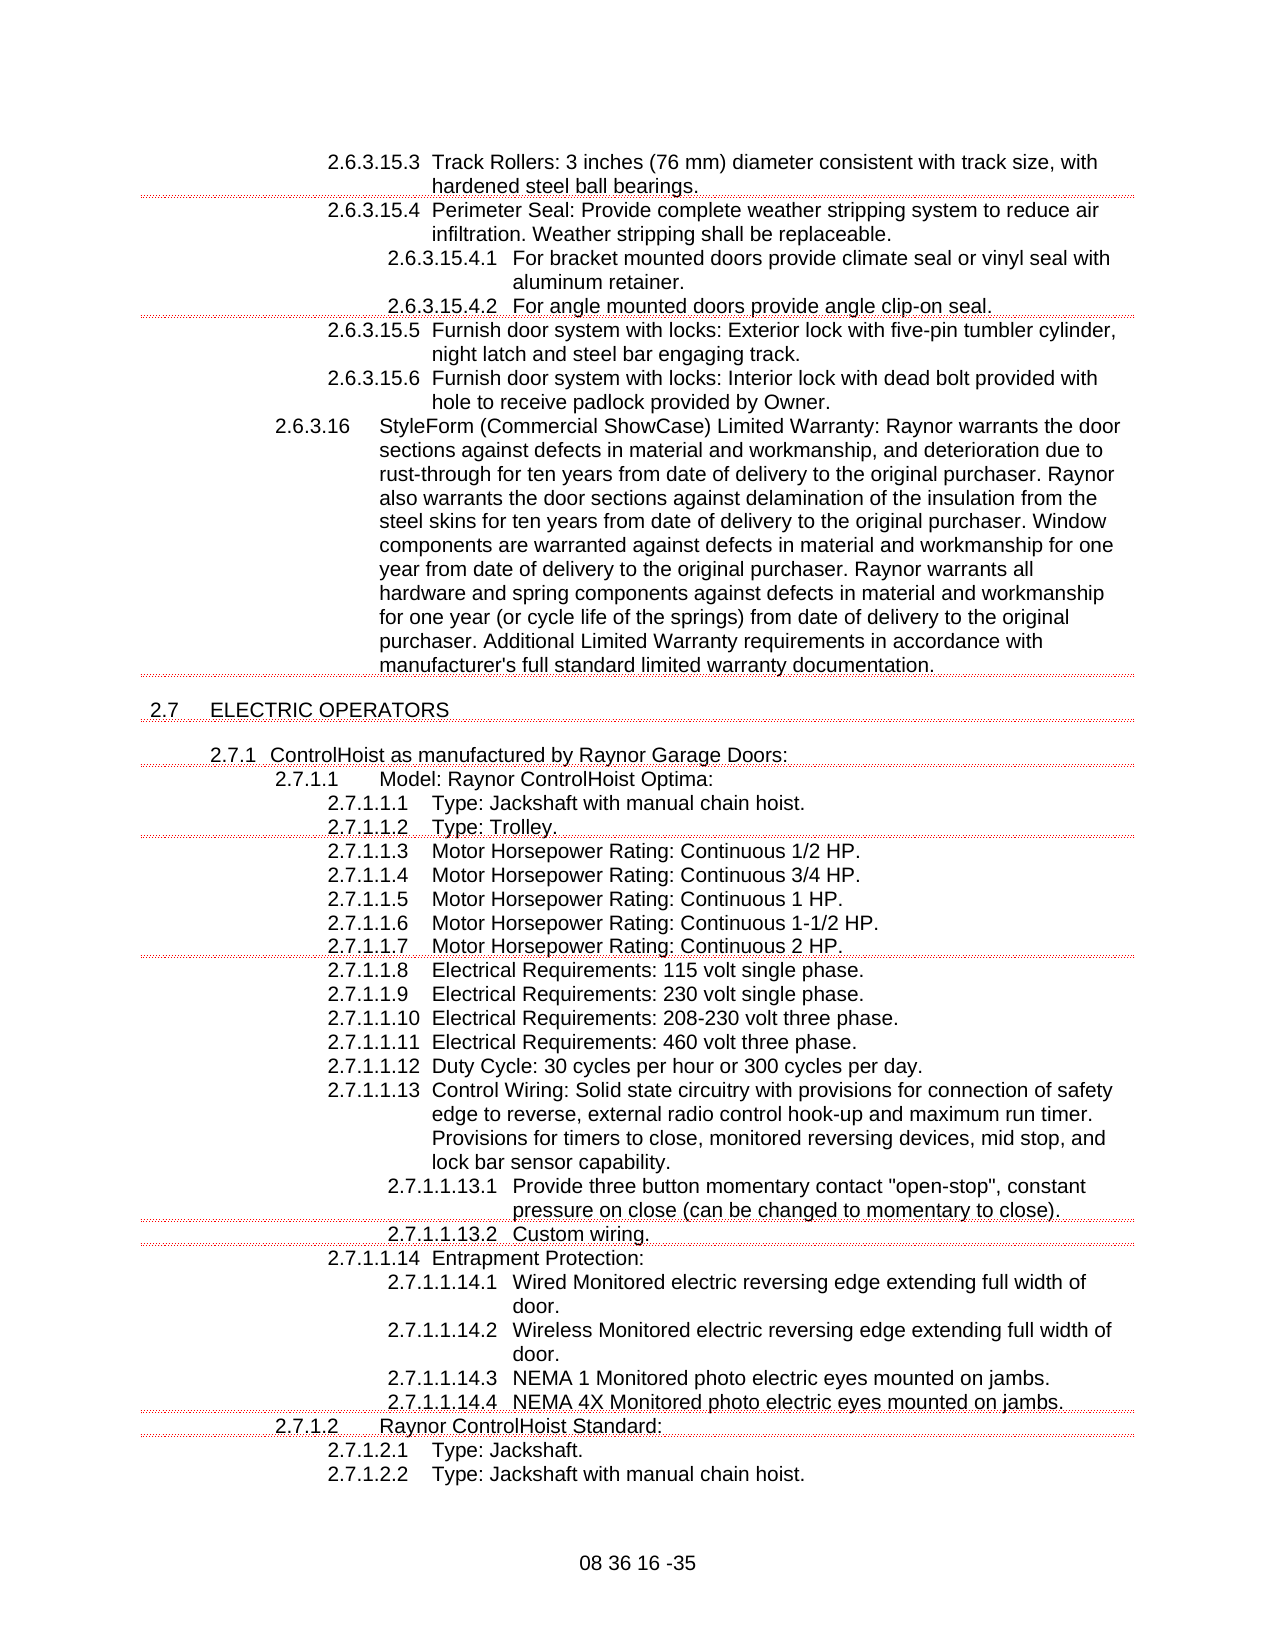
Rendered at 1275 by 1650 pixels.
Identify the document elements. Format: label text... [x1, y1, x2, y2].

list Motor Horsepower Rating: Continuous 3/4 HP. [327, 862, 1125, 886]
list NEMA 4X Monitored photo electric eyes mounted on jambs. [387, 1389, 1125, 1413]
list Provide three button momentary contact "open-stop", constant pressure on close (can be changed to momentary to close). [387, 1174, 1125, 1222]
list Motor Horsepower Rating: Continuous 1-1/2 HP. [327, 910, 1125, 934]
list NEMA 1 Monitored photo electric eyes mounted on jambs. [387, 1366, 1125, 1389]
list Type: Jackshaft with manual chain hoist. [327, 1461, 1125, 1485]
list Motor Horsepower Rating: Continuous 1/2 HP. [327, 838, 1125, 862]
list Entrapment Protection: [327, 1246, 1125, 1270]
list Electrical Requirements: 208-230 volt three phase. [327, 1006, 1125, 1030]
list Type: Jackshaft with manual chain hoist. [327, 791, 1125, 814]
list Duty Cycle: 30 cycles per hour or 300 cycles per day. [327, 1054, 1125, 1078]
list Raynor ControlHoist Standard: [275, 1413, 1125, 1437]
list Custom wiring. [387, 1222, 1125, 1246]
list Motor Horsepower Rating: Continuous 1 HP. [327, 886, 1125, 910]
list For angle mounted doors provide angle clip-on seal. [387, 294, 1125, 318]
list For bracket mounted doors provide climate seal or vinyl seal with aluminum retainer. [387, 246, 1125, 294]
list Type: Jackshaft. [327, 1437, 1125, 1461]
list Furnish door system with locks: Exterior lock with five-pin tumbler cylinder, night latch and steel bar engaging track. [327, 318, 1125, 366]
list Track Rollers: 3 inches (76 mm) diameter consistent with track size, with hardened steel ball bearings. [327, 150, 1125, 198]
list Electrical Requirements: 230 volt single phase. [327, 982, 1125, 1006]
list Perimeter Seal: Provide complete weather stripping system to reduce air infiltration. Weather stripping shall be replaceable. [327, 198, 1125, 246]
list Electrical Requirements: 460 volt three phase. [327, 1030, 1125, 1054]
list ELECTRIC OPERATORS [150, 698, 1125, 722]
list StyleForm (Commercial ShowCase) Limited Warranty: Raynor warrants the door sections against defects in material and workmanship, and deterioration due to rust-through for ten years from date of delivery to the original purchaser. Raynor also warrants the door sections against delamination of the insulation from the steel skins for ten years from date of delivery to the original purchaser. Window components are warranted against defects in material and workmanship for one year from date of delivery to the original purchaser. Raynor warrants all hardware and spring components against defects in material and workmanship for one year (or cycle life of the springs) from date of delivery to the original purchaser. Additional Limited Warranty requirements in accordance with manufacturer's full standard limited warranty documentation. [275, 413, 1125, 677]
list Wired Monitored electric reversing edge extending full width of door. [387, 1270, 1125, 1318]
list ControlHoist as manufactured by Raynor Garage Doors: [210, 743, 1125, 767]
list Electrical Requirements: 115 volt single phase. [327, 958, 1125, 982]
list Wireless Monitored electric reversing edge extending full width of door. [387, 1318, 1125, 1366]
list Furnish door system with locks: Interior lock with dead bolt provided with hole to receive padlock provided by Owner. [327, 366, 1125, 413]
list Type: Trolley. [327, 814, 1125, 838]
list Model: Raynor ControlHoist Optima: [275, 767, 1125, 791]
list Motor Horsepower Rating: Continuous 2 HP. [327, 934, 1125, 958]
